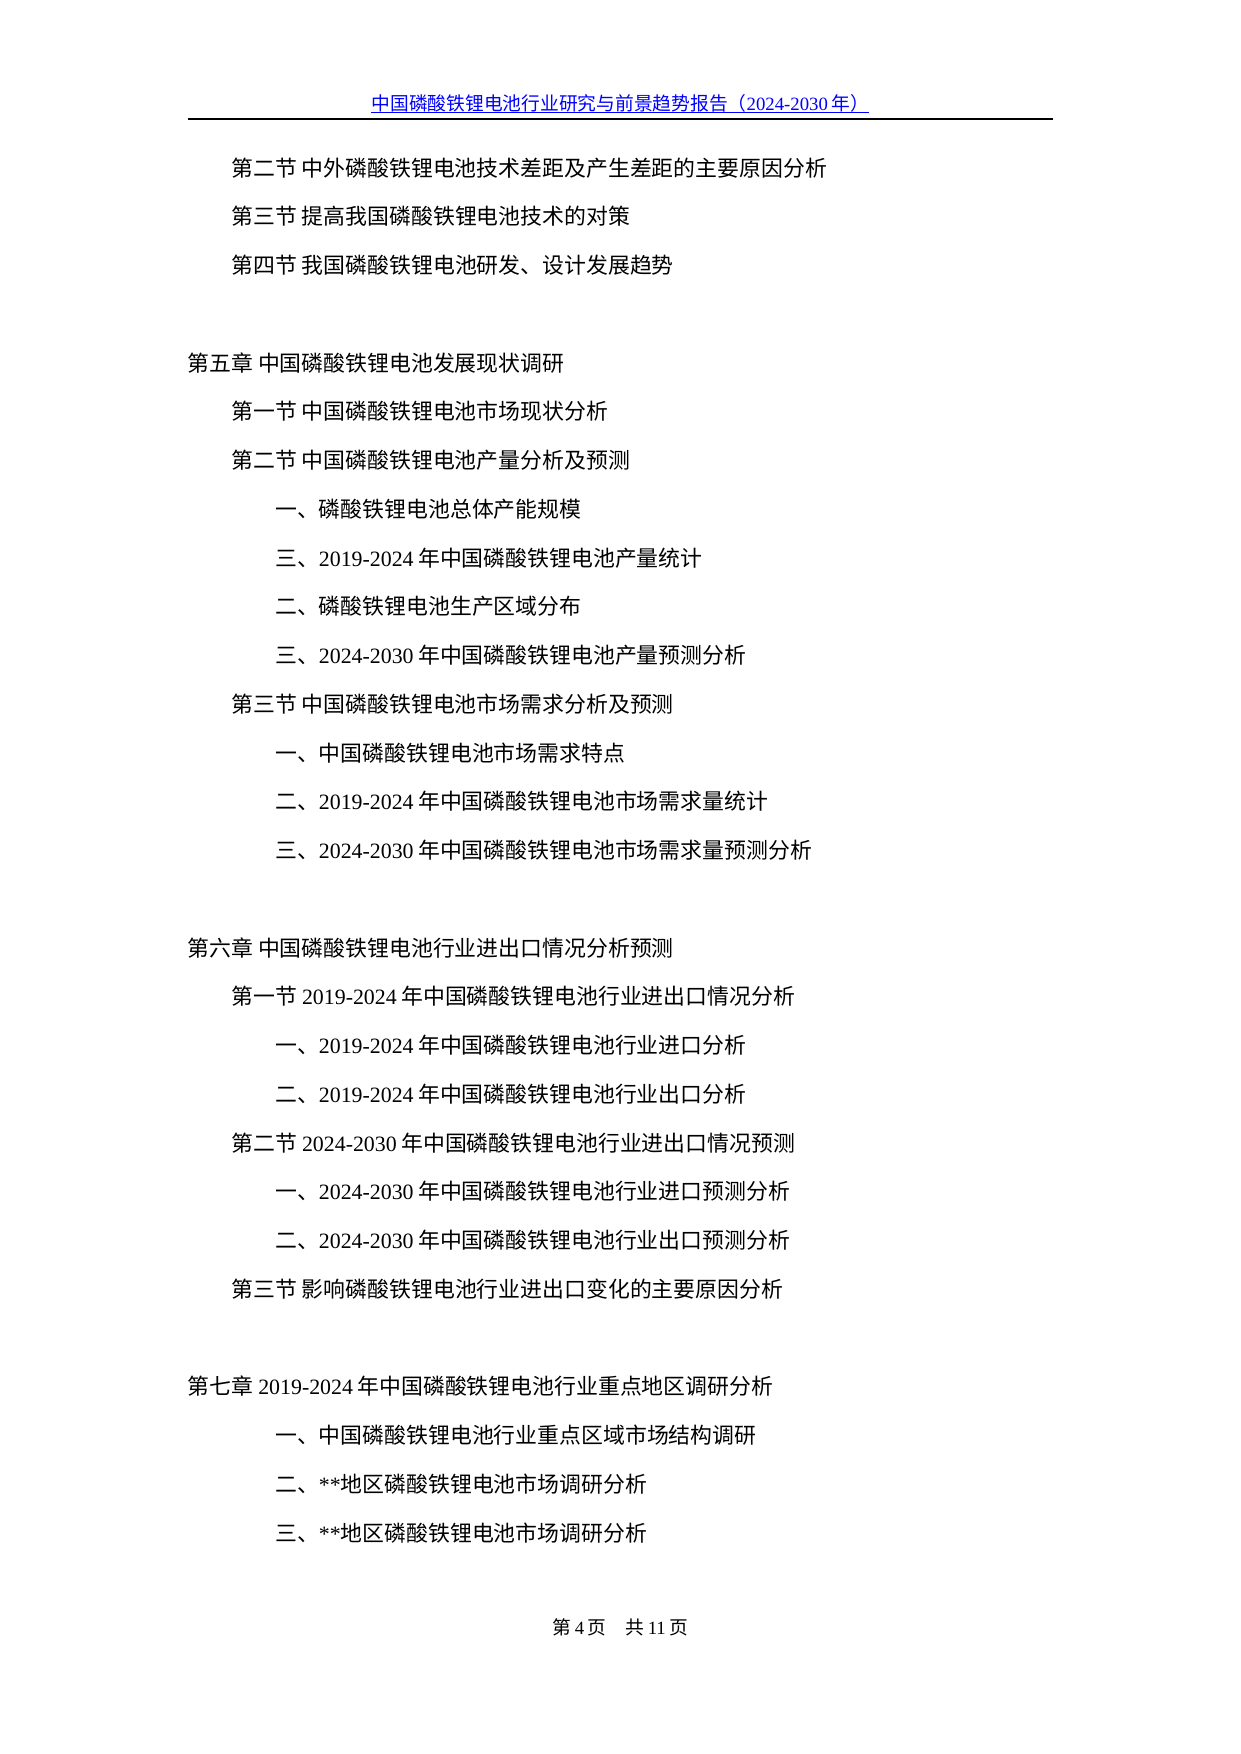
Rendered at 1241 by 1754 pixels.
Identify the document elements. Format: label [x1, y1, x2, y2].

text [187, 150, 1053, 1548]
